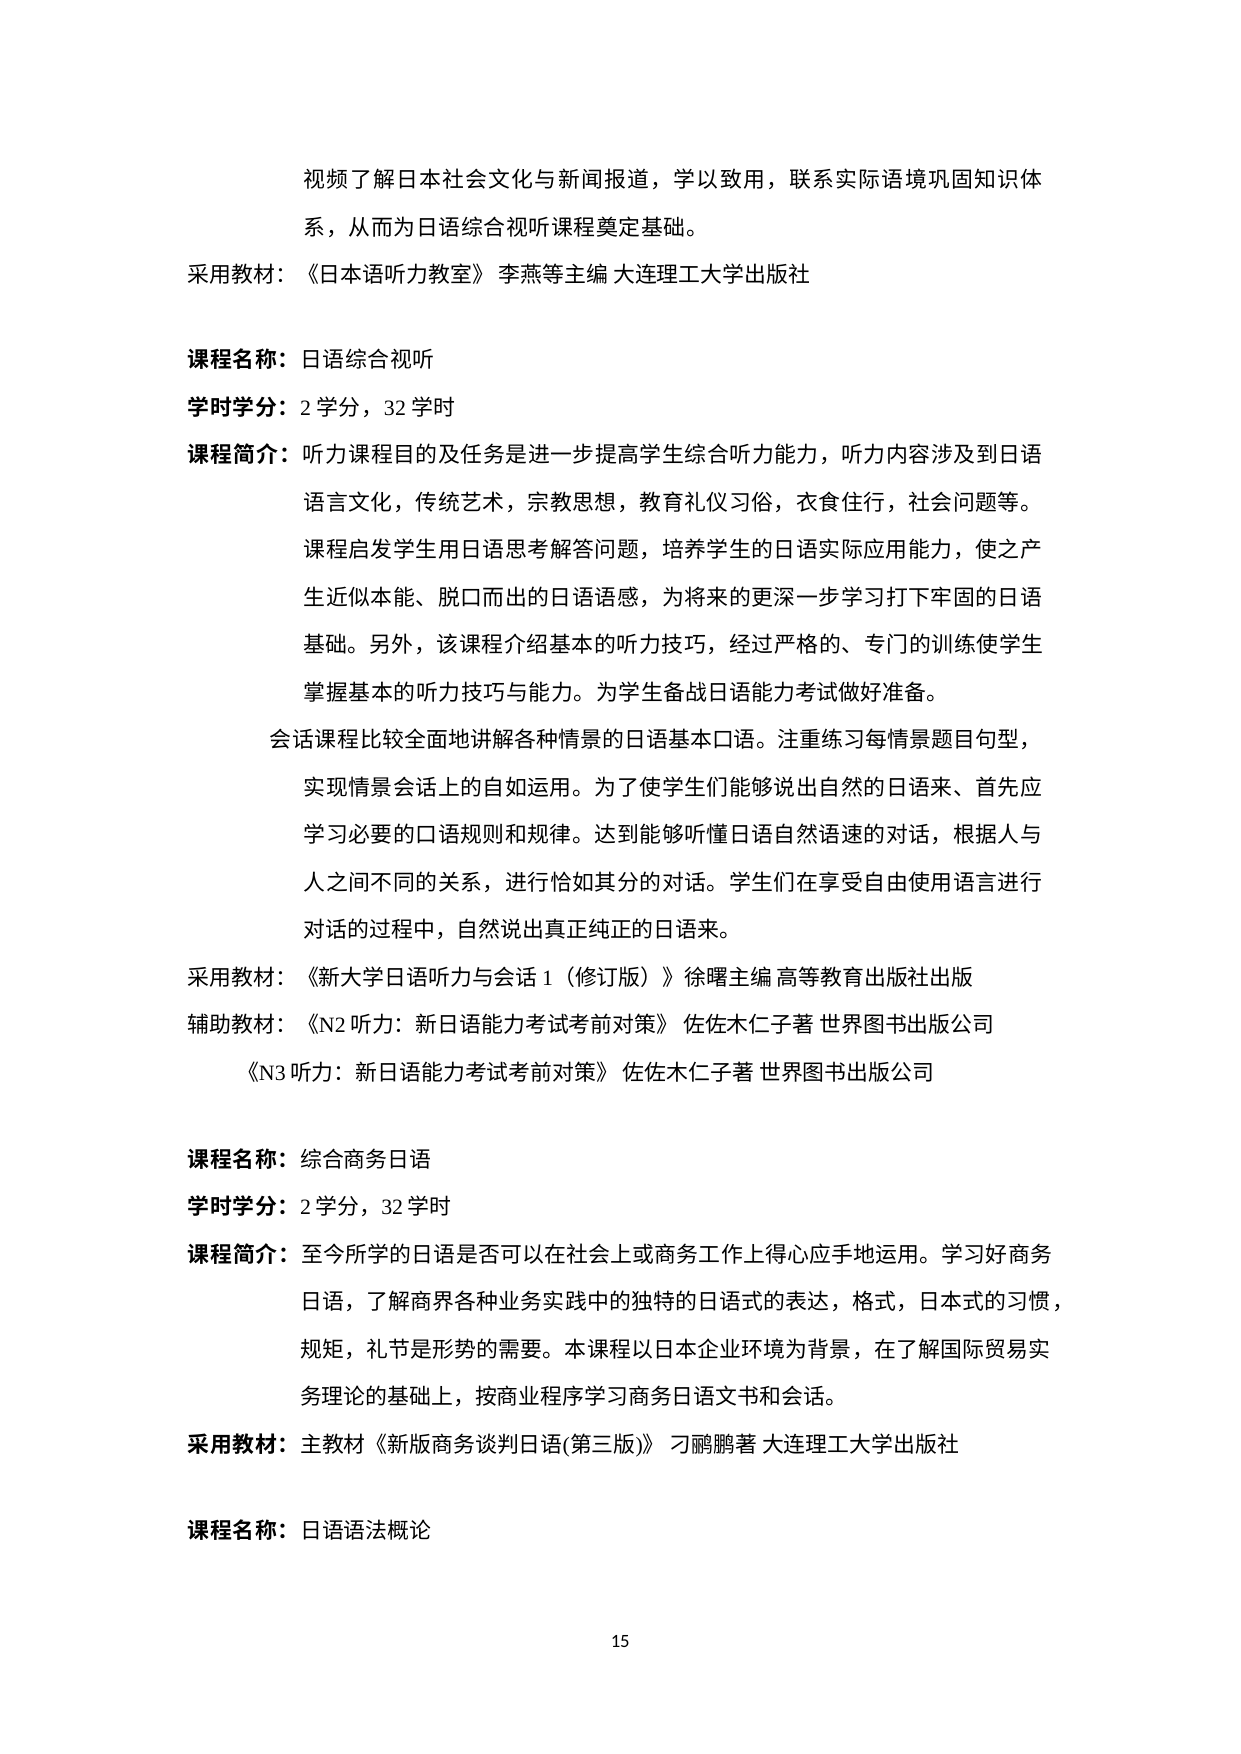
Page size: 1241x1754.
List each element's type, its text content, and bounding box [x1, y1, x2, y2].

text 采用教材：《新大学日语听力与会话1（修订版）》徐曙主编 高等教育出版社出版 [187, 960, 1053, 991]
text 课程名称：综合商务日语 [187, 1142, 1053, 1173]
text 学时学分：2学分，32学时 [187, 1189, 1053, 1221]
text 课程名称：日语语法概论 [187, 1513, 1053, 1545]
text 《N3听力：新日语能力考试考前对策》 佐佐木仁子著 世界图书出版公司 [187, 1055, 1053, 1086]
text 课程简介：至今所学的日语是否可以在社会上或商务工作上得心应手地运用。学习好商务日语，了解商界各种业务实践中的独特的日语式的表达，格式，日本式的习惯，规矩，礼节是形势的需要。本课程以日本企业环境为背景，在了解国际贸易实务理论的基础上，按商业程序学习商务日语文书和会话。 [187, 1237, 1053, 1411]
text 学时学分：2学分，32学时 [187, 390, 1053, 421]
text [187, 162, 1044, 241]
text 课程名称：日语综合视听 [187, 342, 1053, 374]
text 课程简介：听力课程目的及任务是进一步提高学生综合听力能力，听力内容涉及到日语语言文化，传统艺术，宗教思想，教育礼仪习俗，衣食住行，社会问题等。课程启发学生用日语思考解答问题，培养学生的日语实际应用能力，使之产生近似本能、脱口而出的日语语感，为将来的更深一步学习打下牢固的日语基础。另外，该课程介绍基本的听力技巧，经过严格的、专门的训练使学生掌握基本的听力技巧与能力。为学生备战日语能力考试做好准备。 [187, 437, 1044, 706]
text 辅助教材：《N2听力：新日语能力考试考前对策》 佐佐木仁子著 世界图书出版公司 [187, 1007, 1053, 1039]
text 会话课程比较全面地讲解各种情景的日语基本口语。注重练习每情景题目句型，实现情景会话上的自如运用。为了使学生们能够说出自然的日语来、首先应学习必要的口语规则和规律。达到能够听懂日语自然语速的对话，根据人与人之间不同的关系，进行恰如其分的对话。学生们在享受自由使用语言进行对话的过程中，自然说出真正纯正的日语来。 [187, 722, 1044, 944]
text 采用教材：主教材《新版商务谈判日语(第三版)》 刁鹂鹏著 大连理工大学出版社 [187, 1427, 1053, 1458]
text 采用教材：《日本语听力教室》 李燕等主编 大连理工大学出版社 [187, 257, 1053, 289]
